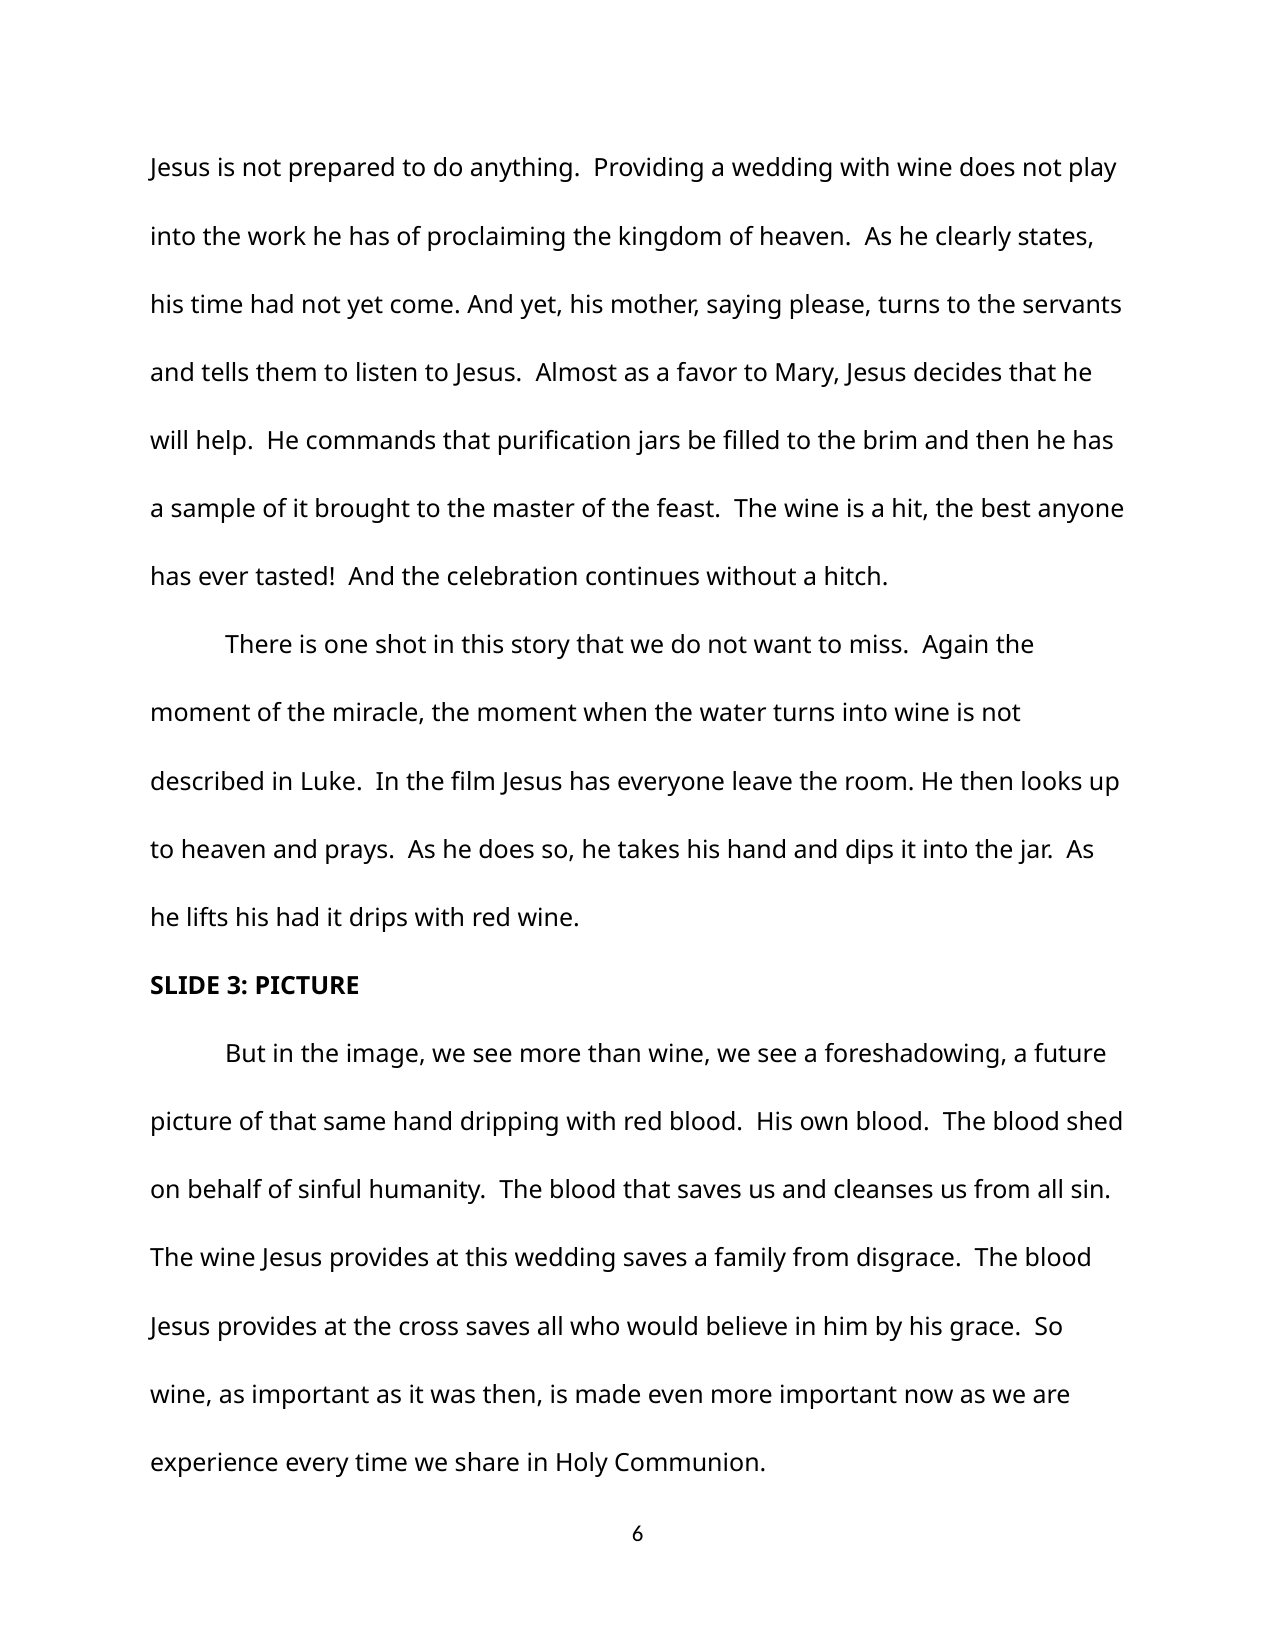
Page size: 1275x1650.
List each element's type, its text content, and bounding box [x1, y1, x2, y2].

text There is one shot in this story that we do not want to miss. Again the moment of the miracle, the moment when the water turns into wine is not described in Luke. In the film Jesus has everyone leave the room. He then looks up to heaven and prays. As he does so, he takes his hand and dips it into the jar. As he lifts his had it drips with red wine. [150, 627, 1125, 933]
text But in the image, we see more than wine, we see a foreshadowing, a future picture of that same hand dripping with red blood. His own blood. The blood shed on behalf of sinful humanity. The blood that saves us and cleanses us from all sin. The wine Jesus provides at this wedding saves a family from disgrace. The blood Jesus provides at the cross saves all who would believe in him by his grace. So wine, as important as it was then, is made even more important now as we are experience every time we share in Holy Communion. [150, 1036, 1125, 1478]
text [150, 150, 1125, 593]
text SLIDE 3: PICTURE [150, 967, 1125, 1002]
